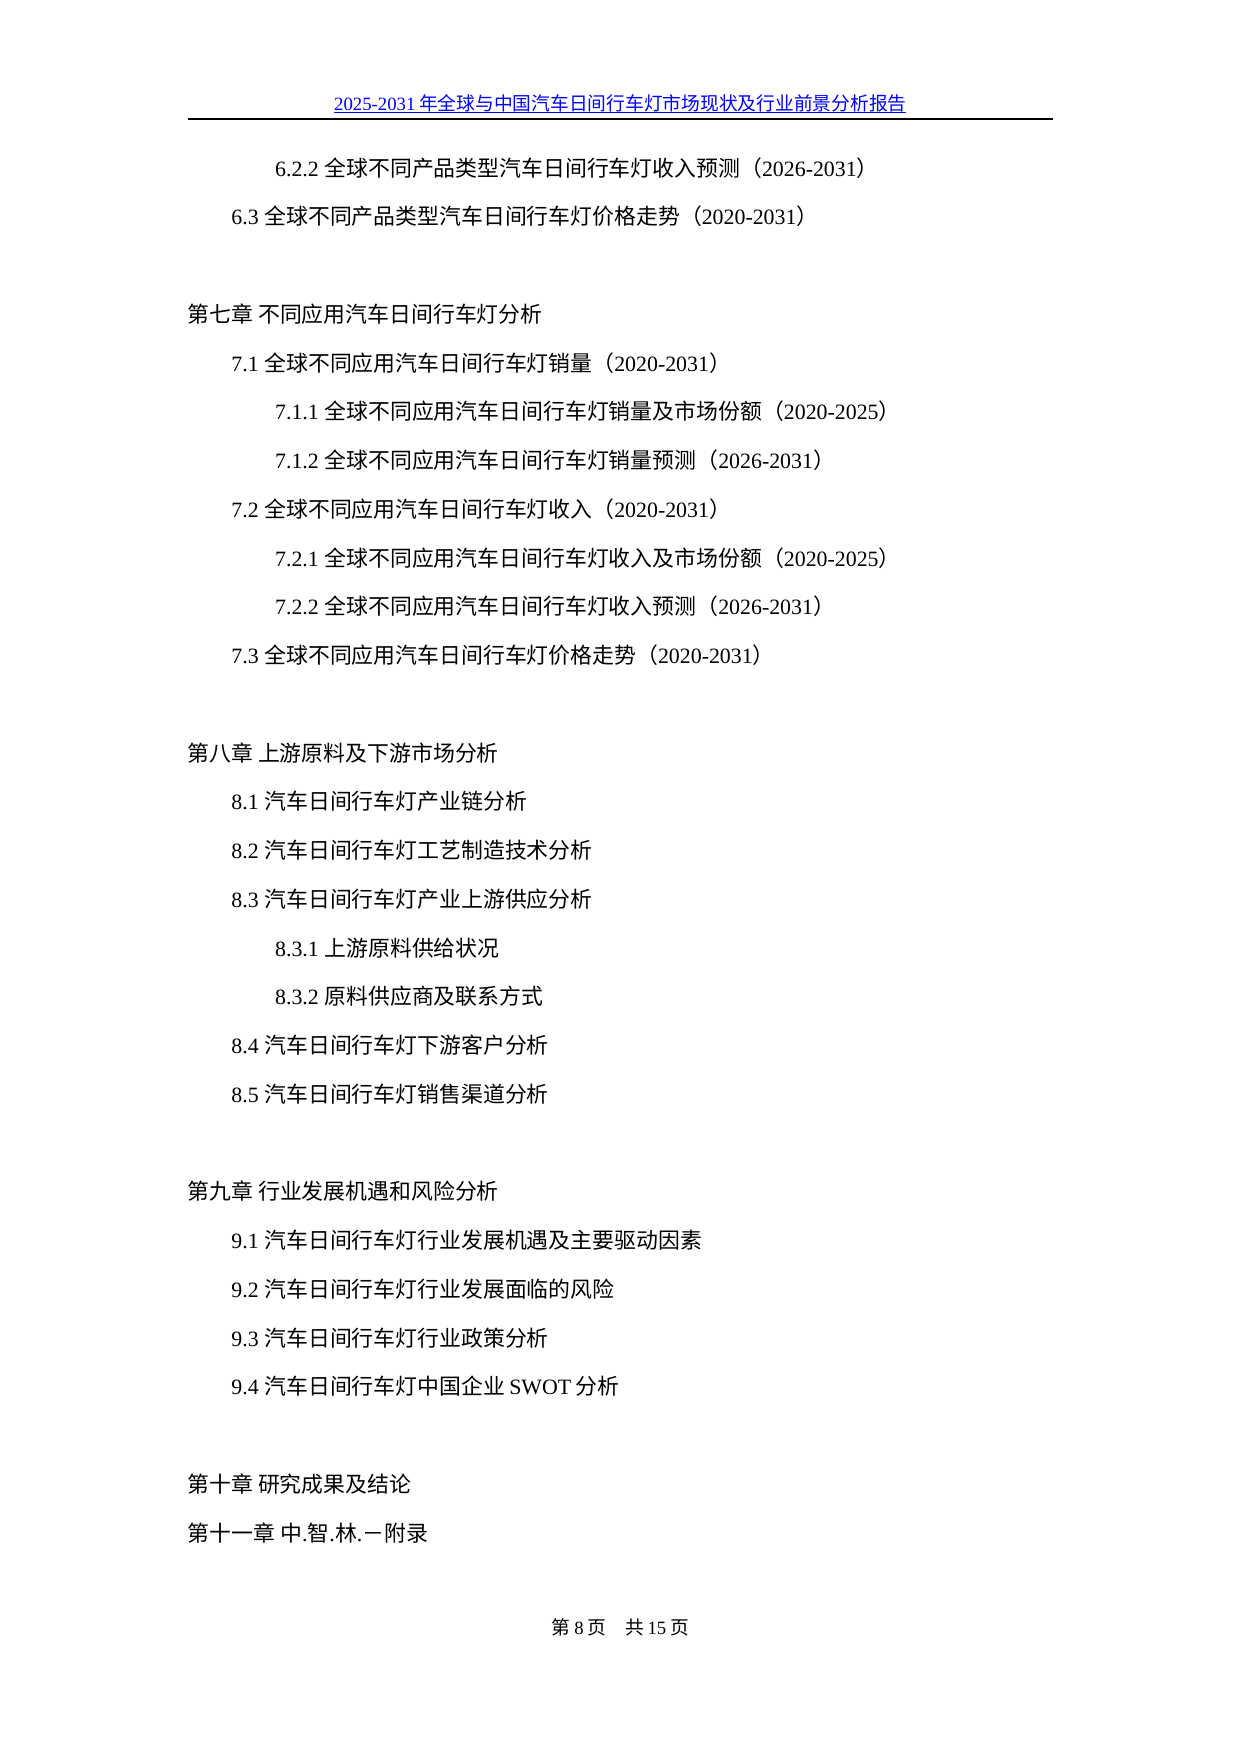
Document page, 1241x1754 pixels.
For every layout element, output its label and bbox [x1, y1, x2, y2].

text [187, 150, 1053, 1548]
